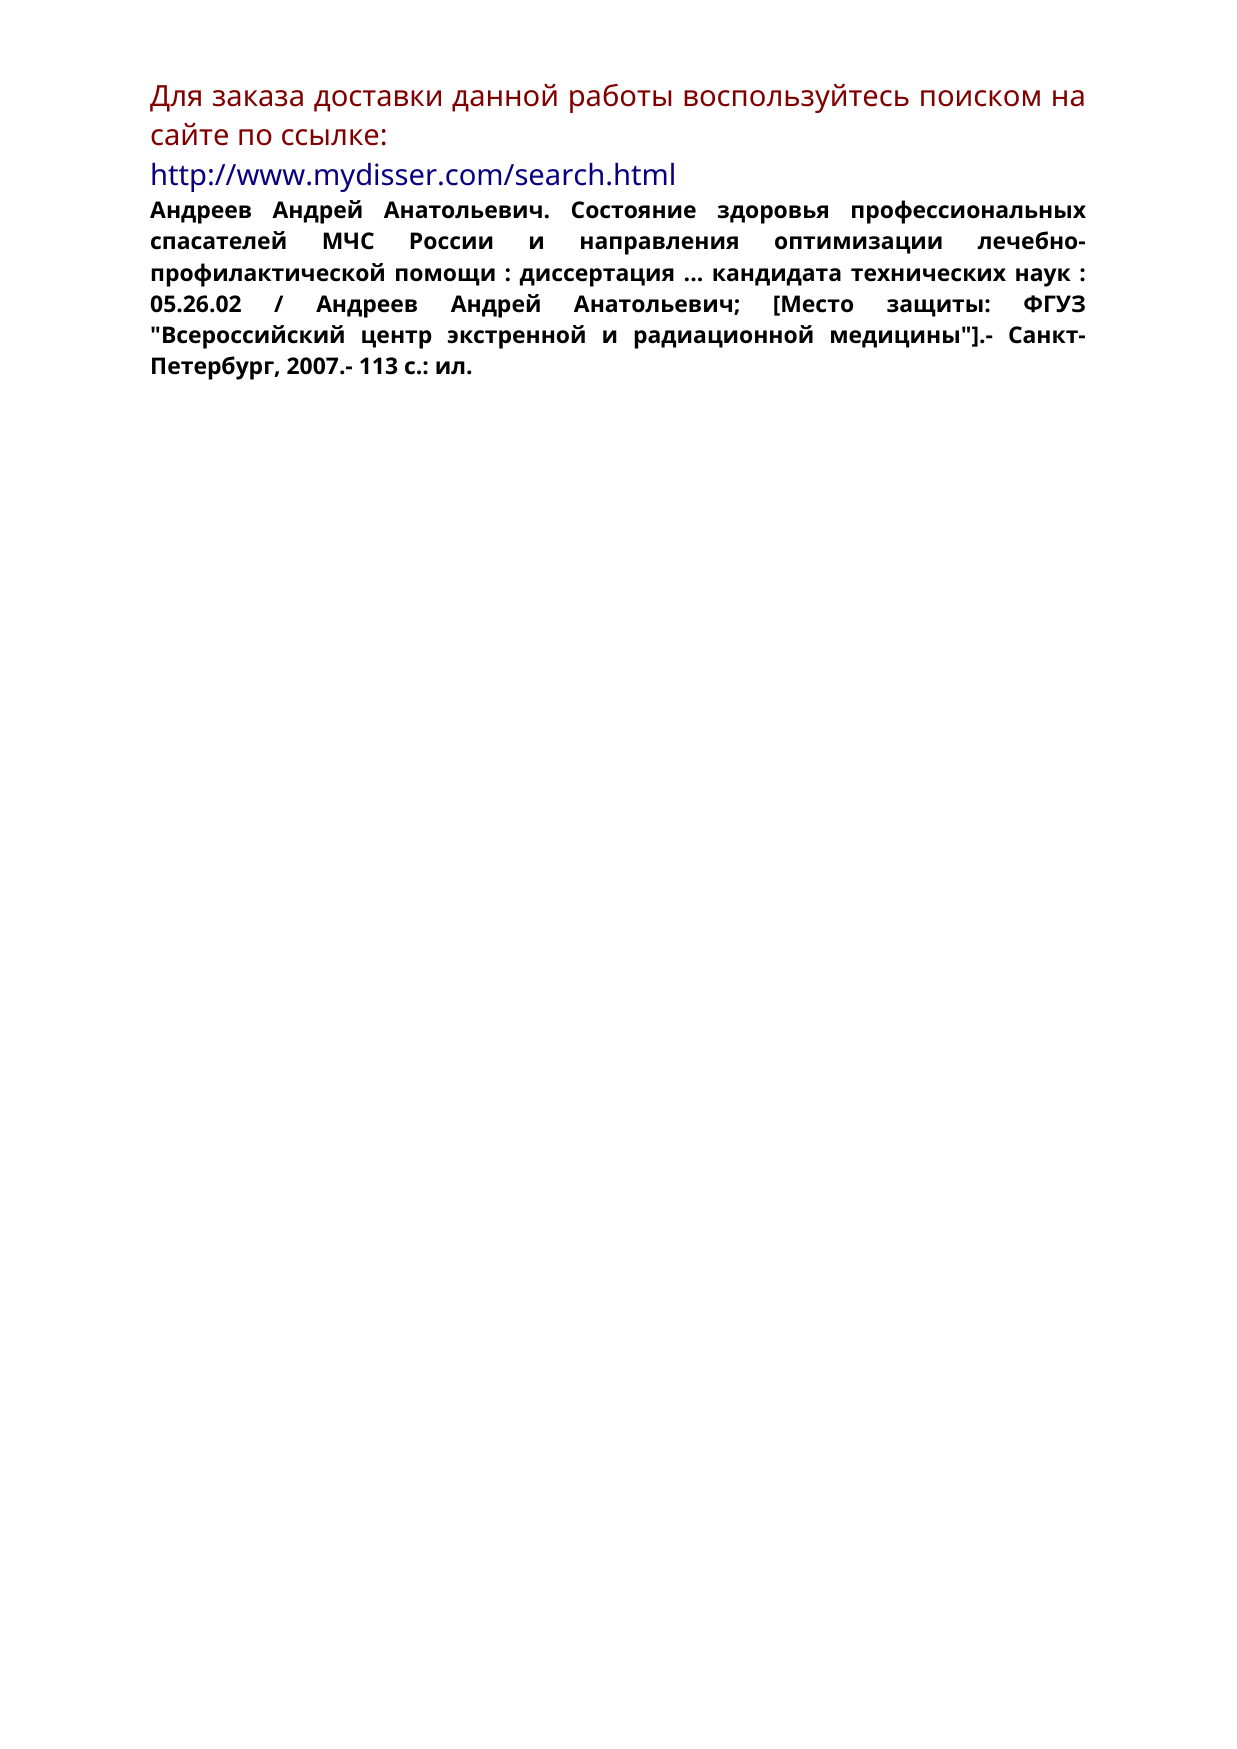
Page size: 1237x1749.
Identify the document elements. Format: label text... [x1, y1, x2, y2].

text Андреев Андрей Анатольевич. Состояние здоровья профессиональных спасателей МЧС России и направления оптимизации лечебно-профилактической помощи : диссертация ... кандидата технических наук : 05.26.02 / Андреев Андрей Анатольевич; [Место защиты: ФГУЗ "Всероссийский центр экстренной и радиационной медицины"].- Санкт-Петербург, 2007.- 113 с.: ил. [150, 194, 1086, 382]
